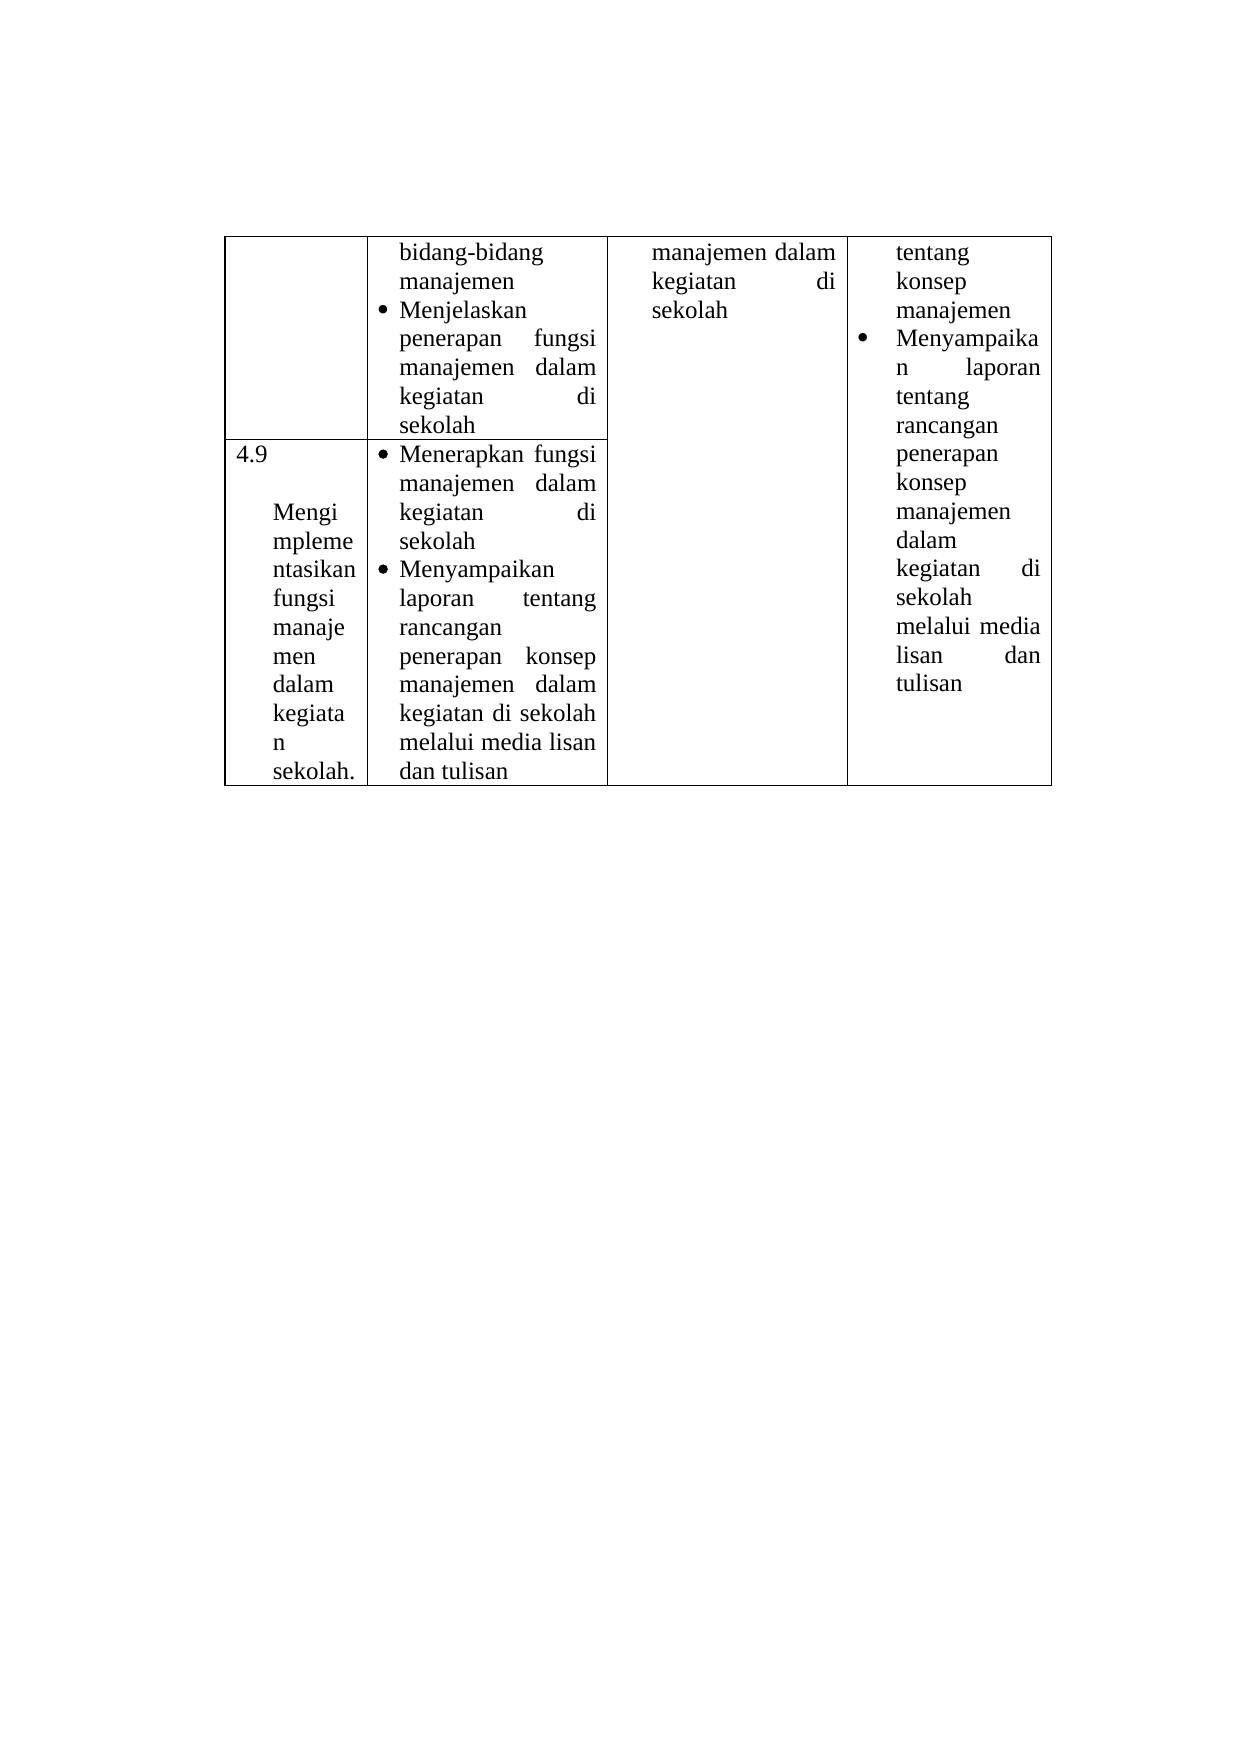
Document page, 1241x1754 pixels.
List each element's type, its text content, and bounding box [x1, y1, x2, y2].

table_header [848, 237, 1051, 784]
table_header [608, 237, 847, 784]
table_cell 4.9 Mengimplementasikan fungsi manajemen dalam kegiatan sekolah. [226, 440, 367, 784]
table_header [226, 237, 367, 438]
table_cell Menerapkan fungsi manajemen dalam kegiatan di sekolah Menyampaikan laporan tentang rancangan penerapan konsep manajemen dalam kegiatan di sekolah melalui media lisan dan tulisan [368, 440, 607, 784]
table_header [368, 237, 607, 438]
